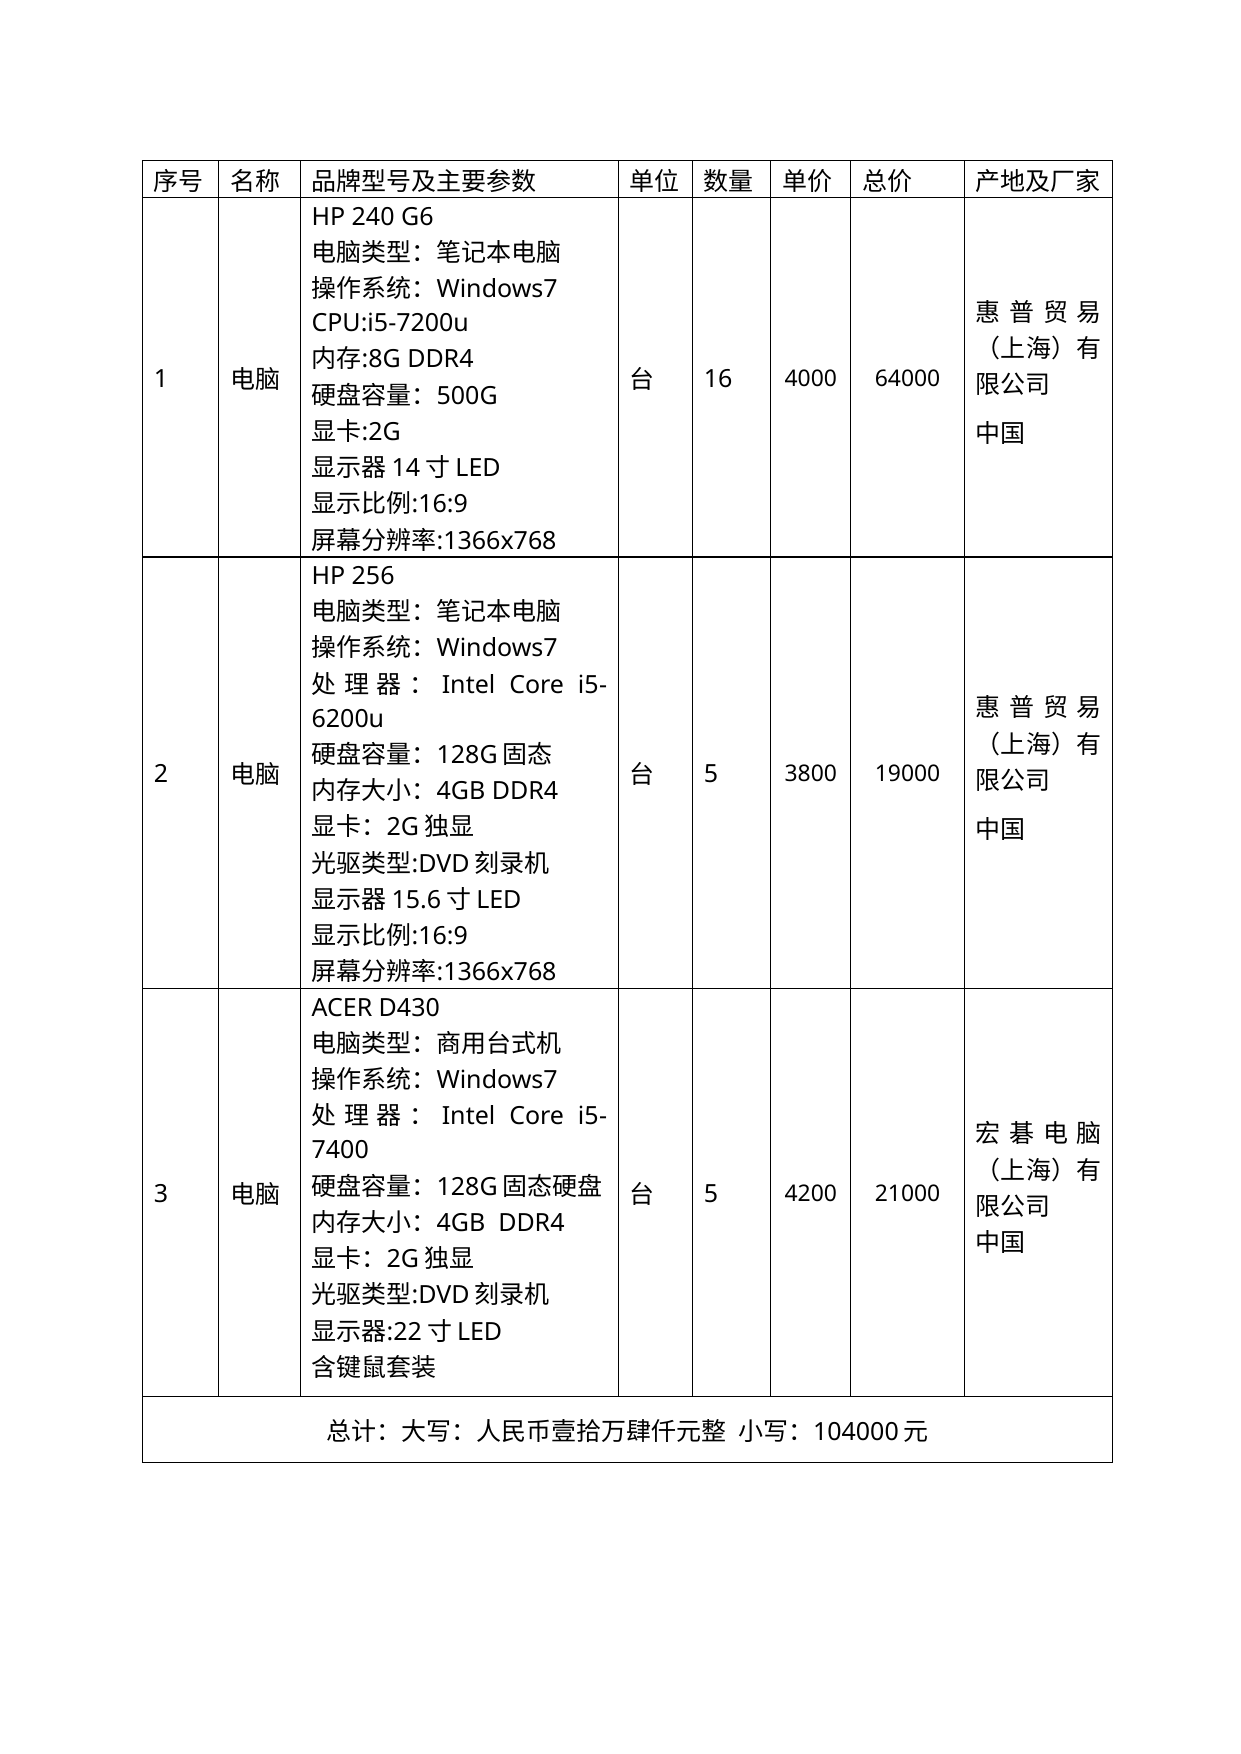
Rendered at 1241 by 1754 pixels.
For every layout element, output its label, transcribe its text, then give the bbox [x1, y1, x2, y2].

table_cell 电脑 [219, 989, 300, 1396]
table_cell HP 240 G6 电脑类型：笔记本电脑 操作系统：Windows7 CPU:i5-7200u 内存:8G DDR4 硬盘容量：500G 显卡:2G 显示器14寸LED 显示比例:16:9 屏幕分辨率:1366x768 [301, 198, 618, 556]
table_cell 电脑 [219, 558, 300, 988]
table_header 品牌型号及主要参数 [301, 161, 618, 197]
table_cell 5 [693, 558, 770, 988]
table_cell 总计：大写：人民币壹拾万肆仟元整 小写：104000元 [143, 1397, 1112, 1462]
table_cell 4200 [771, 989, 850, 1396]
table_header 总价 [851, 161, 964, 197]
table_cell 宏碁电脑（上海）有限公司 中国 [965, 989, 1112, 1396]
table_header 数量 [693, 161, 770, 197]
table_header 单位 [619, 161, 692, 197]
table_cell 16 [693, 198, 770, 556]
table_cell 台 [619, 198, 692, 556]
table_cell 台 [619, 558, 692, 988]
table_cell 惠普贸易（上海）有限公司 中国 [965, 558, 1112, 988]
table_cell 电脑 [219, 198, 300, 556]
table_cell HP 256 电脑类型：笔记本电脑 操作系统：Windows7 处理器：Intel Core i5-6200u 硬盘容量：128G固态 内存大小：4GB DDR4 显卡：2G独显 光驱类型:DVD刻录机 显示器15.6寸LED 显示比例:16:9 屏幕分辨率:1366x768 [301, 558, 618, 988]
table_header 产地及厂家 [965, 161, 1112, 197]
table_cell 19000 [851, 558, 964, 988]
table_cell ACER D430 电脑类型：商用台式机 操作系统：Windows7 处理器：Intel Core i5-7400 硬盘容量：128G固态硬盘 内存大小：4GB DDR4 显卡：2G独显 光驱类型:DVD刻录机 显示器:22寸LED 含键鼠套装 [301, 989, 618, 1396]
table_cell 台 [619, 989, 692, 1396]
table_cell 4000 [771, 198, 850, 556]
table_cell 21000 [851, 989, 964, 1396]
table_header 单价 [771, 161, 850, 197]
table_cell 惠普贸易（上海）有限公司 中国 [965, 198, 1112, 556]
table_cell 64000 [851, 198, 964, 556]
table_cell 2 [143, 558, 218, 988]
table_cell 3 [143, 989, 218, 1396]
table_header 序号 [143, 161, 218, 197]
table_cell 1 [143, 198, 218, 556]
table_cell 3800 [771, 558, 850, 988]
table_cell 5 [693, 989, 770, 1396]
table_header 名称 [219, 161, 300, 197]
